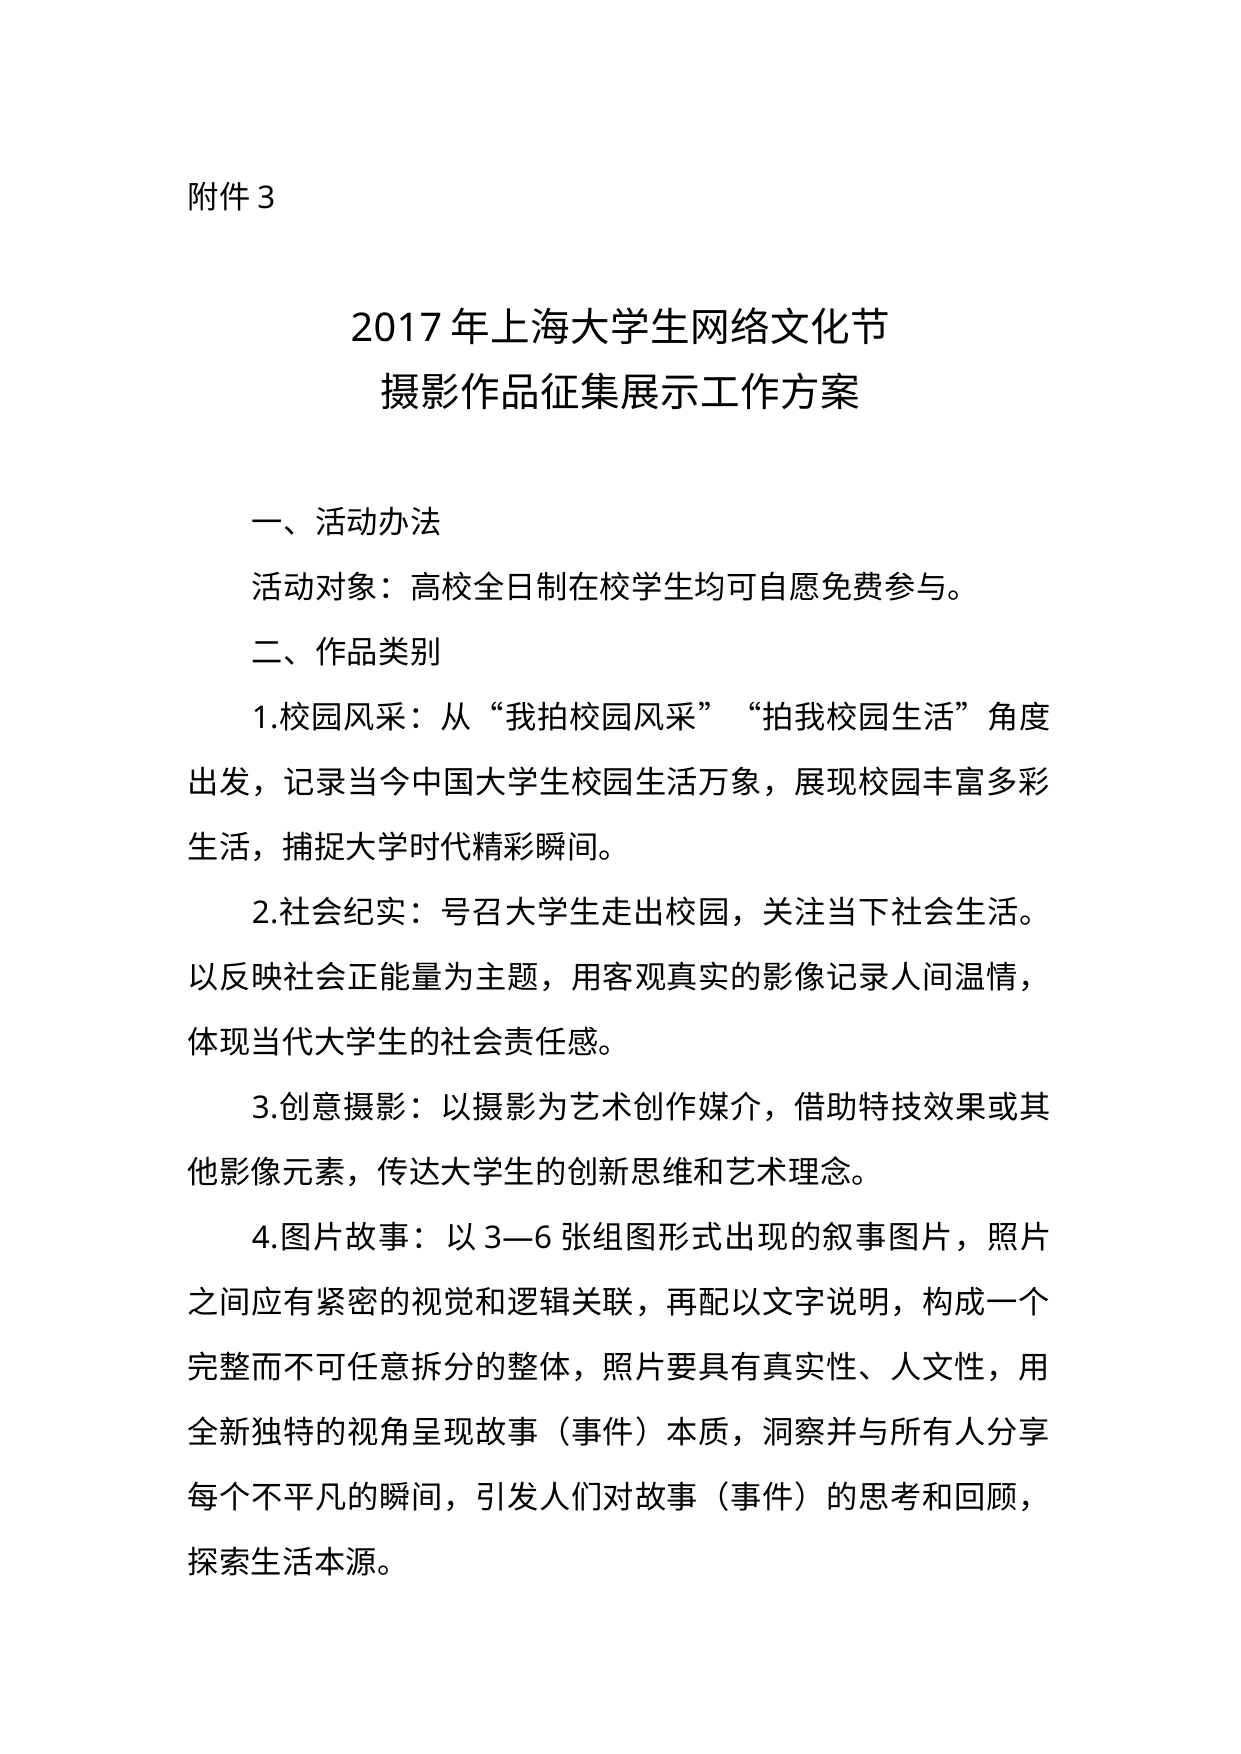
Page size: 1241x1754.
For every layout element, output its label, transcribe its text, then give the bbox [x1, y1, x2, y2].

text 摄影作品征集展示工作方案 [187, 357, 1053, 422]
text 2017年上海大学生网络文化节 [187, 292, 1053, 357]
text 附件3 [187, 162, 1053, 227]
text 1.校园风采：从“我拍校园风采”“拍我校园生活”角度出发，记录当今中国大学生校园生活万象，展现校园丰富多彩生活，捕捉大学时代精彩瞬间。 [187, 682, 1053, 877]
text 3.创意摄影：以摄影为艺术创作媒介，借助特技效果或其他影像元素，传达大学生的创新思维和艺术理念。 [187, 1072, 1053, 1202]
text 2.社会纪实：号召大学生走出校园，关注当下社会生活。以反映社会正能量为主题，用客观真实的影像记录人间温情，体现当代大学生的社会责任感。 [187, 877, 1053, 1072]
text 二、作品类别 [187, 617, 1053, 682]
text 4.图片故事：以3—6张组图形式出现的叙事图片，照片之间应有紧密的视觉和逻辑关联，再配以文字说明，构成一个完整而不可任意拆分的整体，照片要具有真实性、人文性，用全新独特的视角呈现故事（事件）本质，洞察并与所有人分享每个不平凡的瞬间，引发人们对故事（事件）的思考和回顾，探索生活本源。 [187, 1202, 1053, 1592]
text 活动对象：高校全日制在校学生均可自愿免费参与。 [187, 552, 1053, 617]
text 一、活动办法 [187, 487, 1053, 552]
